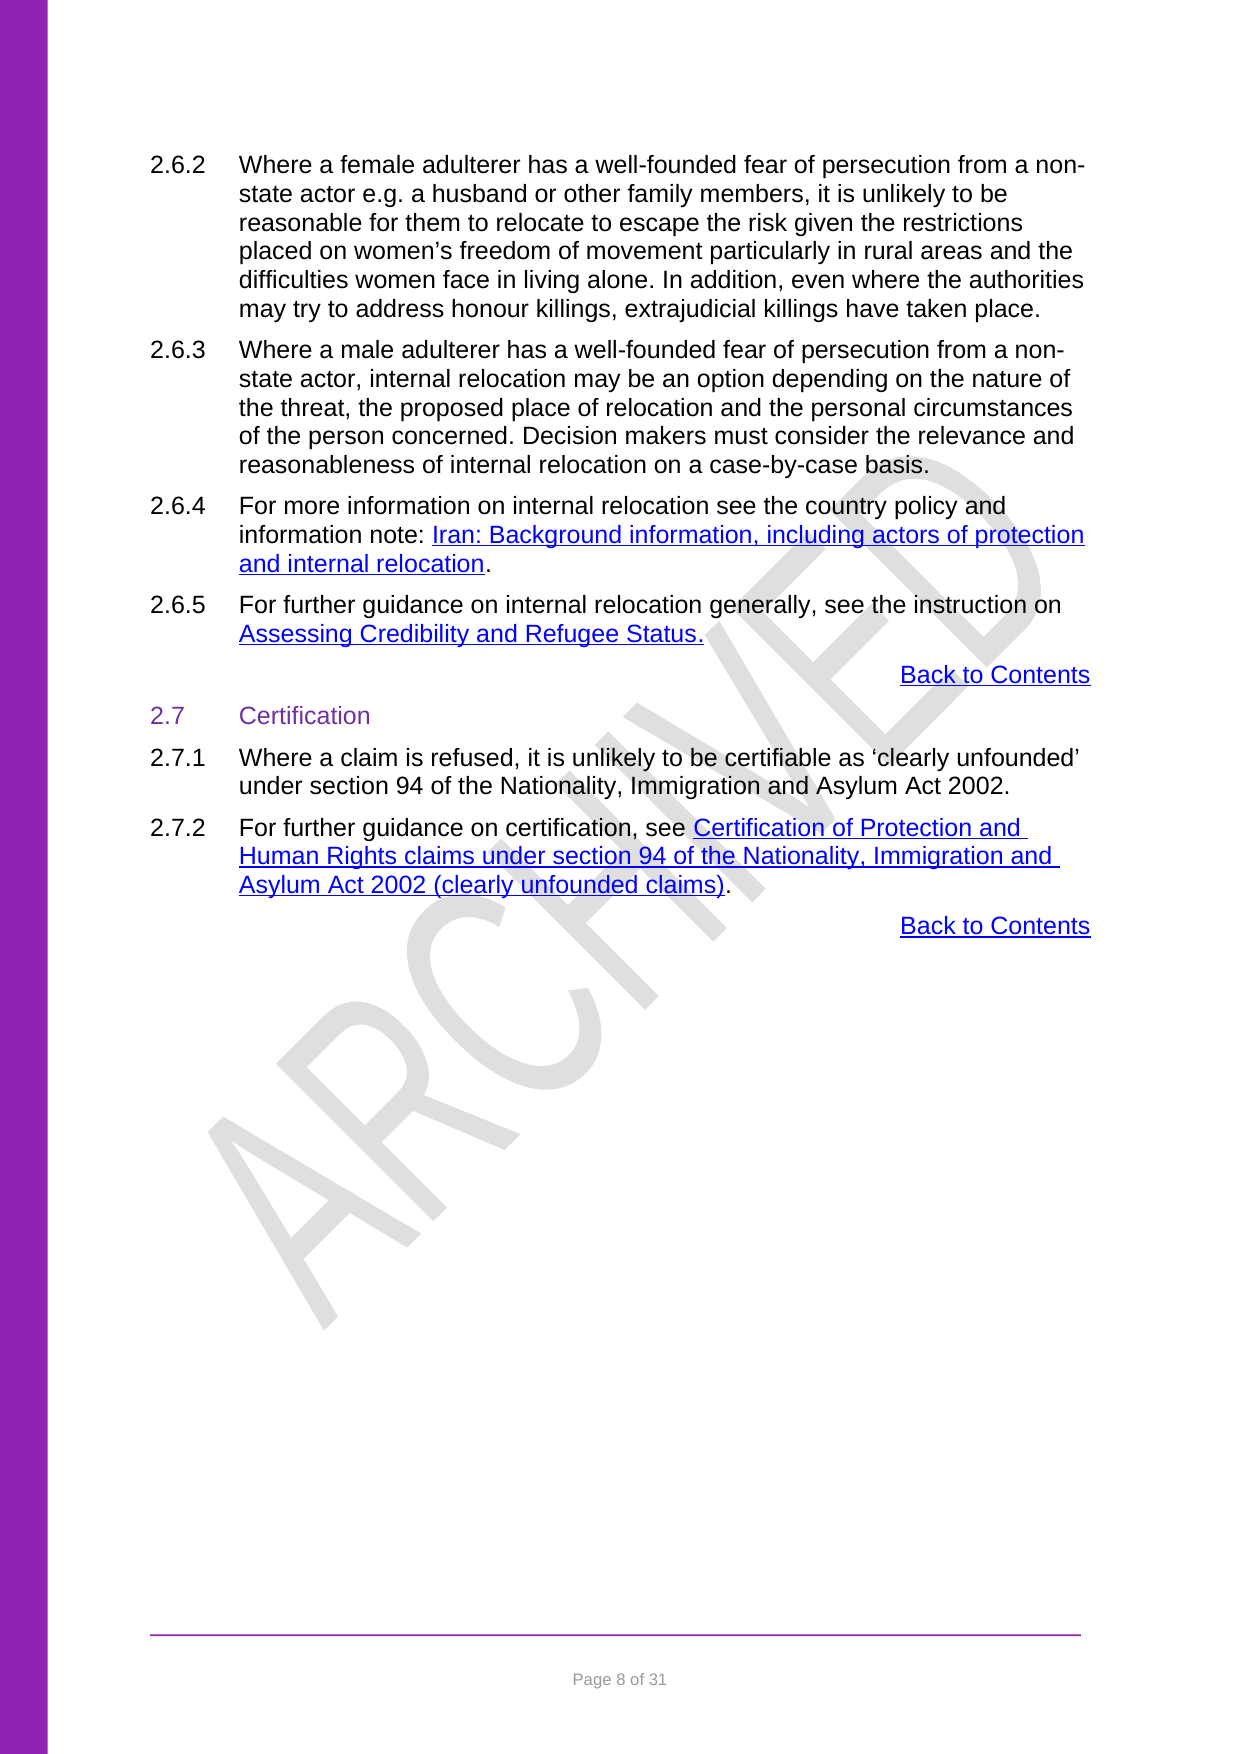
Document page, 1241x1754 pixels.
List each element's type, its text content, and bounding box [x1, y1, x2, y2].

list For further guidance on certification, see Certification of Protection and Human Rights claims under section 94 of the Nationality, Immigration and Asylum Act 2002 (clearly unfounded claims). [150, 812, 1090, 899]
list Where a male adulterer has a well-founded fear of persecution from a non-state actor, internal relocation may be an option depending on the nature of the threat, the proposed place of relocation and the personal circumstances of the person concerned. Decision makers must consider the relevance and reasonableness of internal relocation on a case-by-case basis. [150, 335, 1090, 479]
list For further guidance on internal relocation generally, see the instruction on Assessing Credibility and Refugee Status. [150, 590, 1090, 647]
list Where a female adulterer has a well-founded fear of persecution from a non-state actor e.g. a husband or other family members, it is unlikely to be reasonable for them to relocate to escape the risk given the restrictions placed on women’s freedom of movement particularly in rural areas and the difficulties women face in living alone. In addition, even where the authorities may try to address honour killings, extrajudicial killings have taken place. [150, 150, 1090, 322]
list Certification [150, 701, 1090, 730]
list For more information on internal relocation see the country policy and information note: Iran: Background information, including actors of protection and internal relocation. [150, 491, 1090, 577]
list Where a claim is refused, it is unlikely to be certifiable as ‘clearly unfounded’ under section 94 of the Nationality, Immigration and Asylum Act 2002. [150, 742, 1090, 800]
text Back to Contents [150, 911, 1090, 940]
text Back to Contents [150, 660, 1090, 689]
